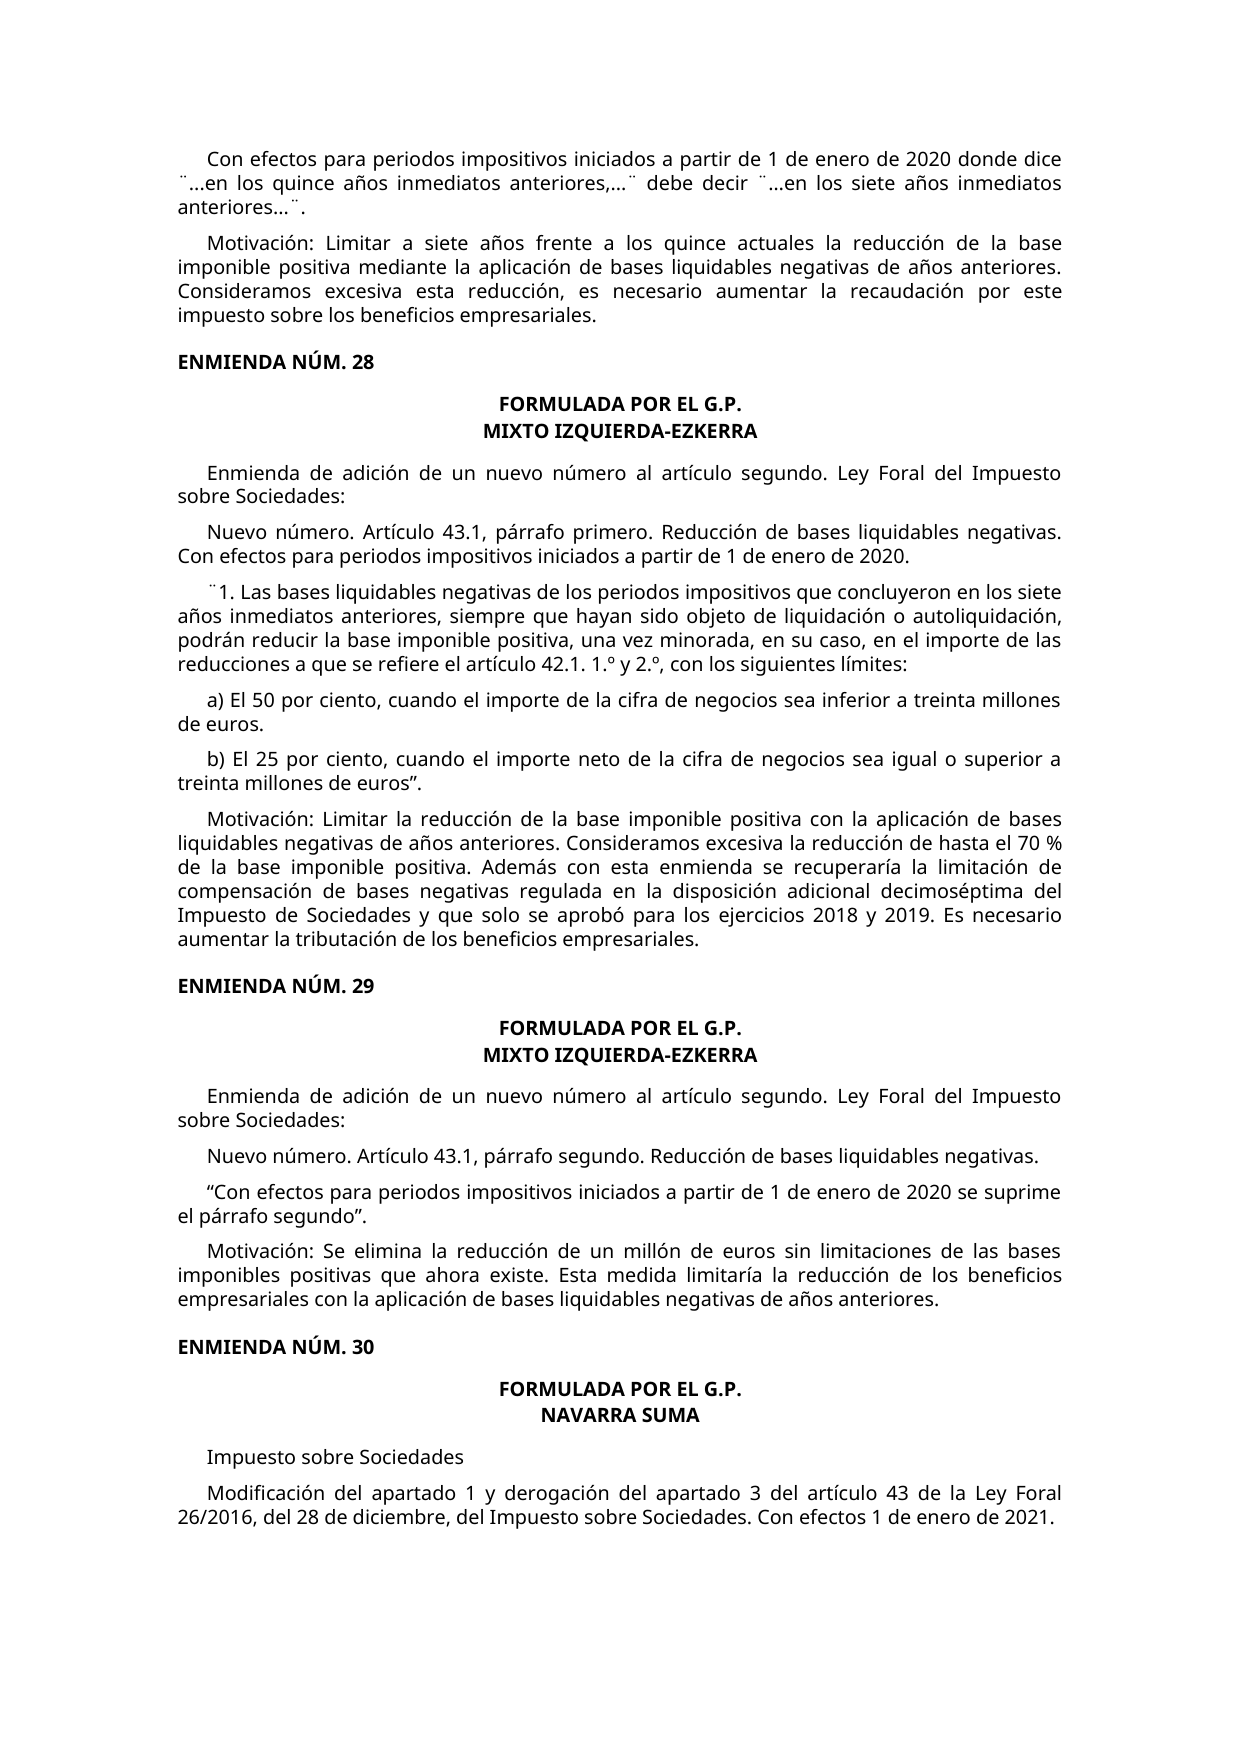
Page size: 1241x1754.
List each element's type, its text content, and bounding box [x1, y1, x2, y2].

text Enmienda de adición de un nuevo número al artículo segundo. Ley Foral del Impuesto sobre Sociedades: [177, 461, 1063, 509]
text Motivación: Se elimina la reducción de un millón de euros sin limitaciones de las bases imponibles positivas que ahora existe. Esta medida limitaría la reducción de los beneficios empresariales con la aplicación de bases liquidables negativas de años anteriores. [177, 1240, 1063, 1312]
text Modificación del apartado 1 y derogación del apartado 3 del artículo 43 de la Ley Foral 26/2016, del 28 de diciembre, del Impuesto sobre Sociedades. Con efectos 1 de enero de 2021. [177, 1481, 1063, 1529]
text ¨1. Las bases liquidables negativas de los periodos impositivos que concluyeron en los siete años inmediatos anteriores, siempre que hayan sido objeto de liquidación o autoliquidación, podrán reducir la base imponible positiva, una vez minorada, en su caso, en el importe de las reducciones a que se refiere el artículo 42.1. 1.º y 2.º, con los siguientes límites: [177, 580, 1063, 676]
text Formulada por el G.P. [177, 1377, 1063, 1401]
text Con efectos para periodos impositivos iniciados a partir de 1 de enero de 2020 donde dice ¨...en los quince años inmediatos anteriores,...¨ debe decir ¨…en los siete años inmediatos anteriores...¨. [177, 148, 1063, 219]
text FORMULADA POR EL G.P. [177, 1016, 1063, 1040]
text MIXTO IZQUIERDA-EZKERRA [177, 1043, 1063, 1067]
text Enmienda núm. 28 [177, 351, 1063, 374]
text Motivación: Limitar a siete años frente a los quince actuales la reducción de la base imponible positiva mediante la aplicación de bases liquidables negativas de años anteriores. Consideramos excesiva esta reducción, es necesario aumentar la recaudación por este impuesto sobre los beneficios empresariales. [177, 231, 1063, 327]
text MIXTO IZQUIERDA-EZKERRA [177, 419, 1063, 443]
text Nuevo número. Artículo 43.1, párrafo primero. Reducción de bases liquidables negativas. Con efectos para periodos impositivos iniciados a partir de 1 de enero de 2020. [177, 521, 1063, 568]
text a) El 50 por ciento, cuando el importe de la cifra de negocios sea inferior a treinta millones de euros. [177, 688, 1063, 736]
text Enmienda núm. 29 [177, 974, 1063, 998]
text Impuesto sobre Sociedades [177, 1445, 1063, 1469]
text Nuevo número. Artículo 43.1, párrafo segundo. Reducción de bases liquidables negativas. [177, 1144, 1063, 1168]
text Motivación: Limitar la reducción de la base imponible positiva con la aplicación de bases liquidables negativas de años anteriores. Consideramos excesiva la reducción de hasta el 70 % de la base imponible positiva. Además con esta enmienda se recuperaría la limitación de compensación de bases negativas regulada en la disposición adicional decimoséptima del Impuesto de Sociedades y que solo se aprobó para los ejercicios 2018 y 2019. Es necesario aumentar la tributación de los beneficios empresariales. [177, 807, 1063, 951]
text Enmienda núm. 30 [177, 1335, 1063, 1359]
text b) El 25 por ciento, cuando el importe neto de la cifra de negocios sea igual o superior a treinta millones de euros”. [177, 747, 1063, 795]
text Enmienda de adición de un nuevo número al artículo segundo. Ley Foral del Impuesto sobre Sociedades: [177, 1085, 1063, 1133]
text Navarra Suma [177, 1404, 1063, 1428]
text FORMULADA POR EL G.P. [177, 392, 1063, 416]
text “Con efectos para periodos impositivos iniciados a partir de 1 de enero de 2020 se suprime el párrafo segundo”. [177, 1180, 1063, 1228]
